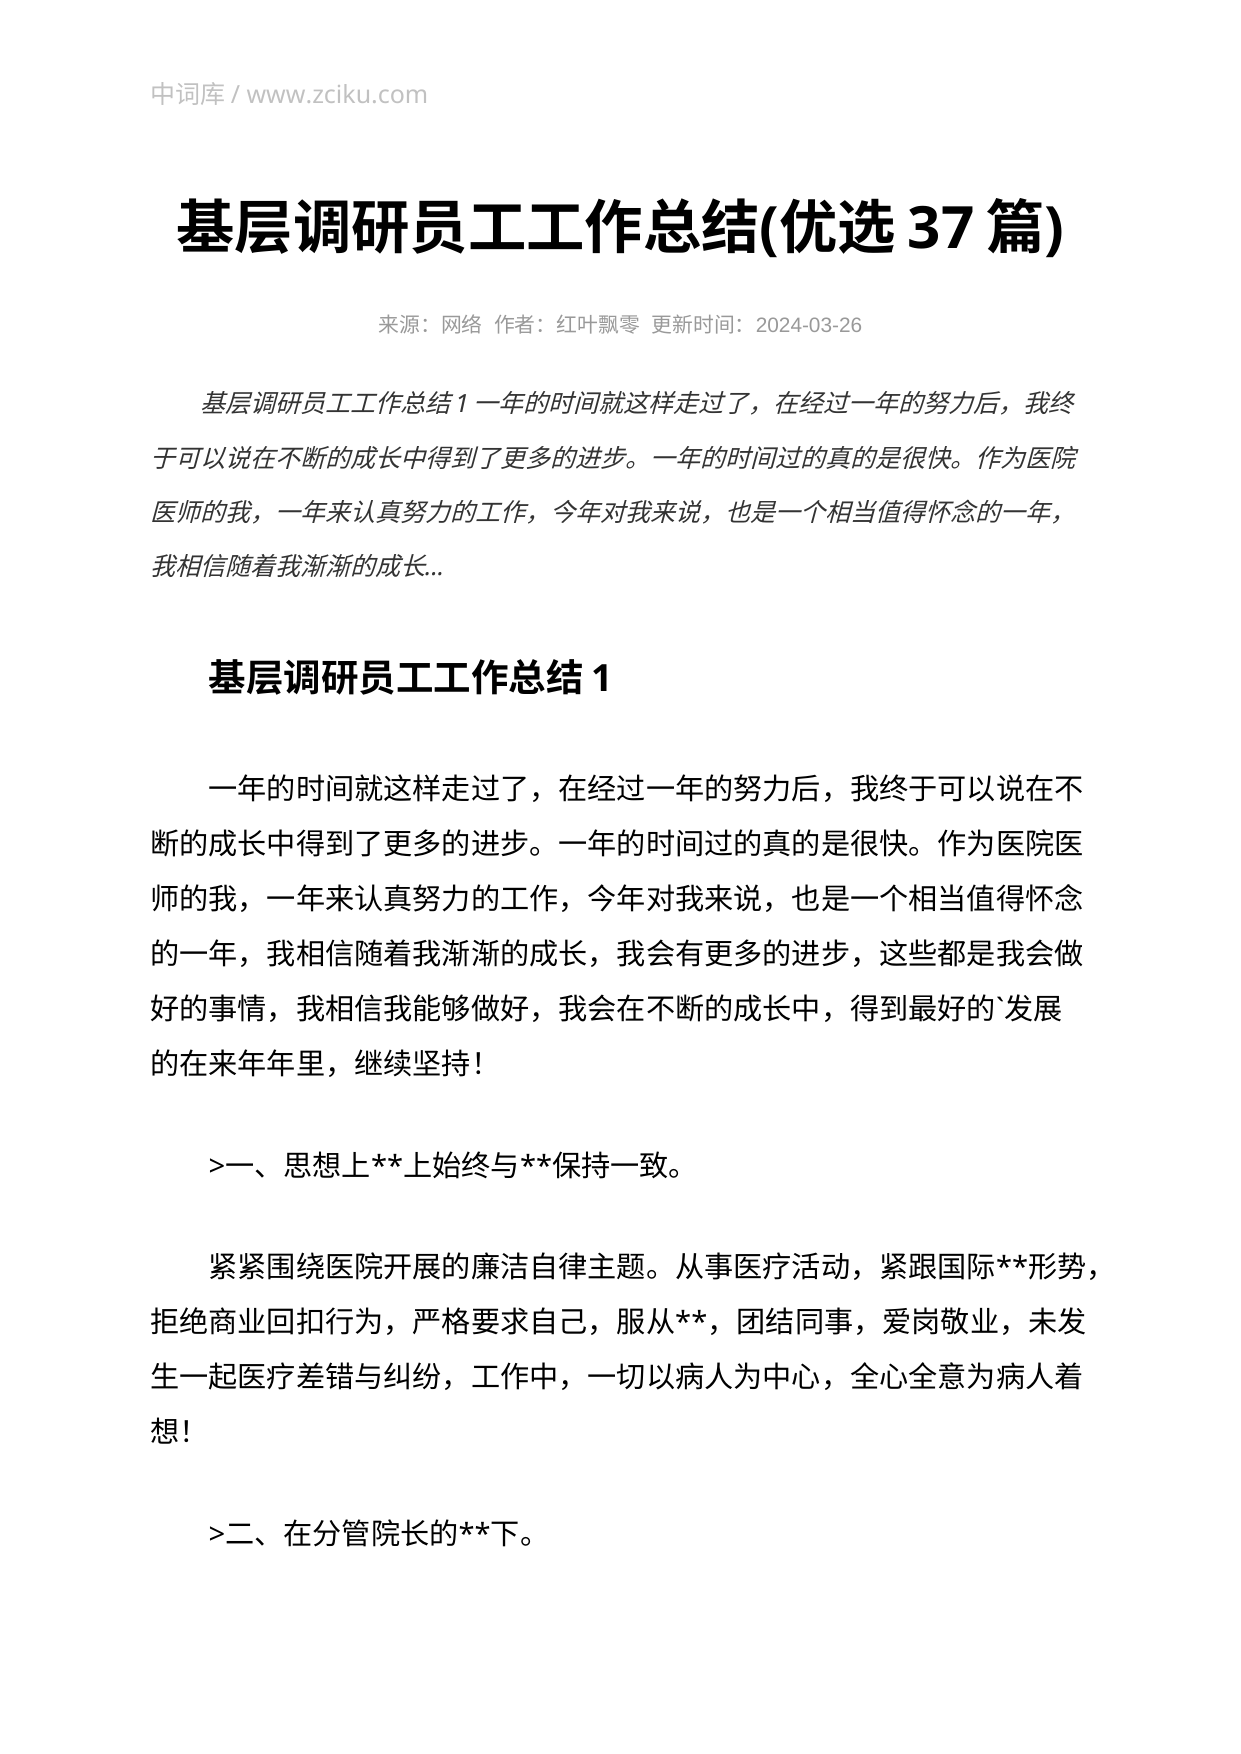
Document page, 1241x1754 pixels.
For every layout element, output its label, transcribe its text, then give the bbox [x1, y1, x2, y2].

text 基层调研员工工作总结1一年的时间就这样走过了，在经过一年的努力后，我终于可以说在不断的成长中得到了更多的进步。一年的时间过的真的是很快。作为医院医师的我，一年来认真努力的工作，今年对我来说，也是一个相当值得怀念的一年，我相信随着我渐渐的成长... [150, 384, 1090, 583]
text >一、思想上**上始终与**保持一致。 [150, 1142, 1090, 1184]
text 来源：网络 作者：红叶飘零 更新时间：2024-03-26 [150, 313, 1090, 337]
text 紧紧围绕医院开展的廉洁自律主题。从事医疗活动，紧跟国际**形势，拒绝商业回扣行为，严格要求自己，服从**，团结同事，爱岗敬业，未发生一起医疗差错与纠纷，工作中，一切以病人为中心，全心全意为病人着想！ [150, 1244, 1090, 1451]
subtitle 基层调研员工工作总结(优选37篇) [150, 181, 1090, 266]
text >二、在分管院长的**下。 [150, 1511, 1090, 1553]
text 一年的时间就这样走过了，在经过一年的努力后，我终于可以说在不断的成长中得到了更多的进步。一年的时间过的真的是很快。作为医院医师的我，一年来认真努力的工作，今年对我来说，也是一个相当值得怀念的一年，我相信随着我渐渐的成长，我会有更多的进步，这些都是我会做好的事情，我相信我能够做好，我会在不断的成长中，得到最好的`发展的在来年年里，继续坚持！ [150, 766, 1090, 1083]
text 基层调研员工工作总结1 [150, 648, 1090, 703]
